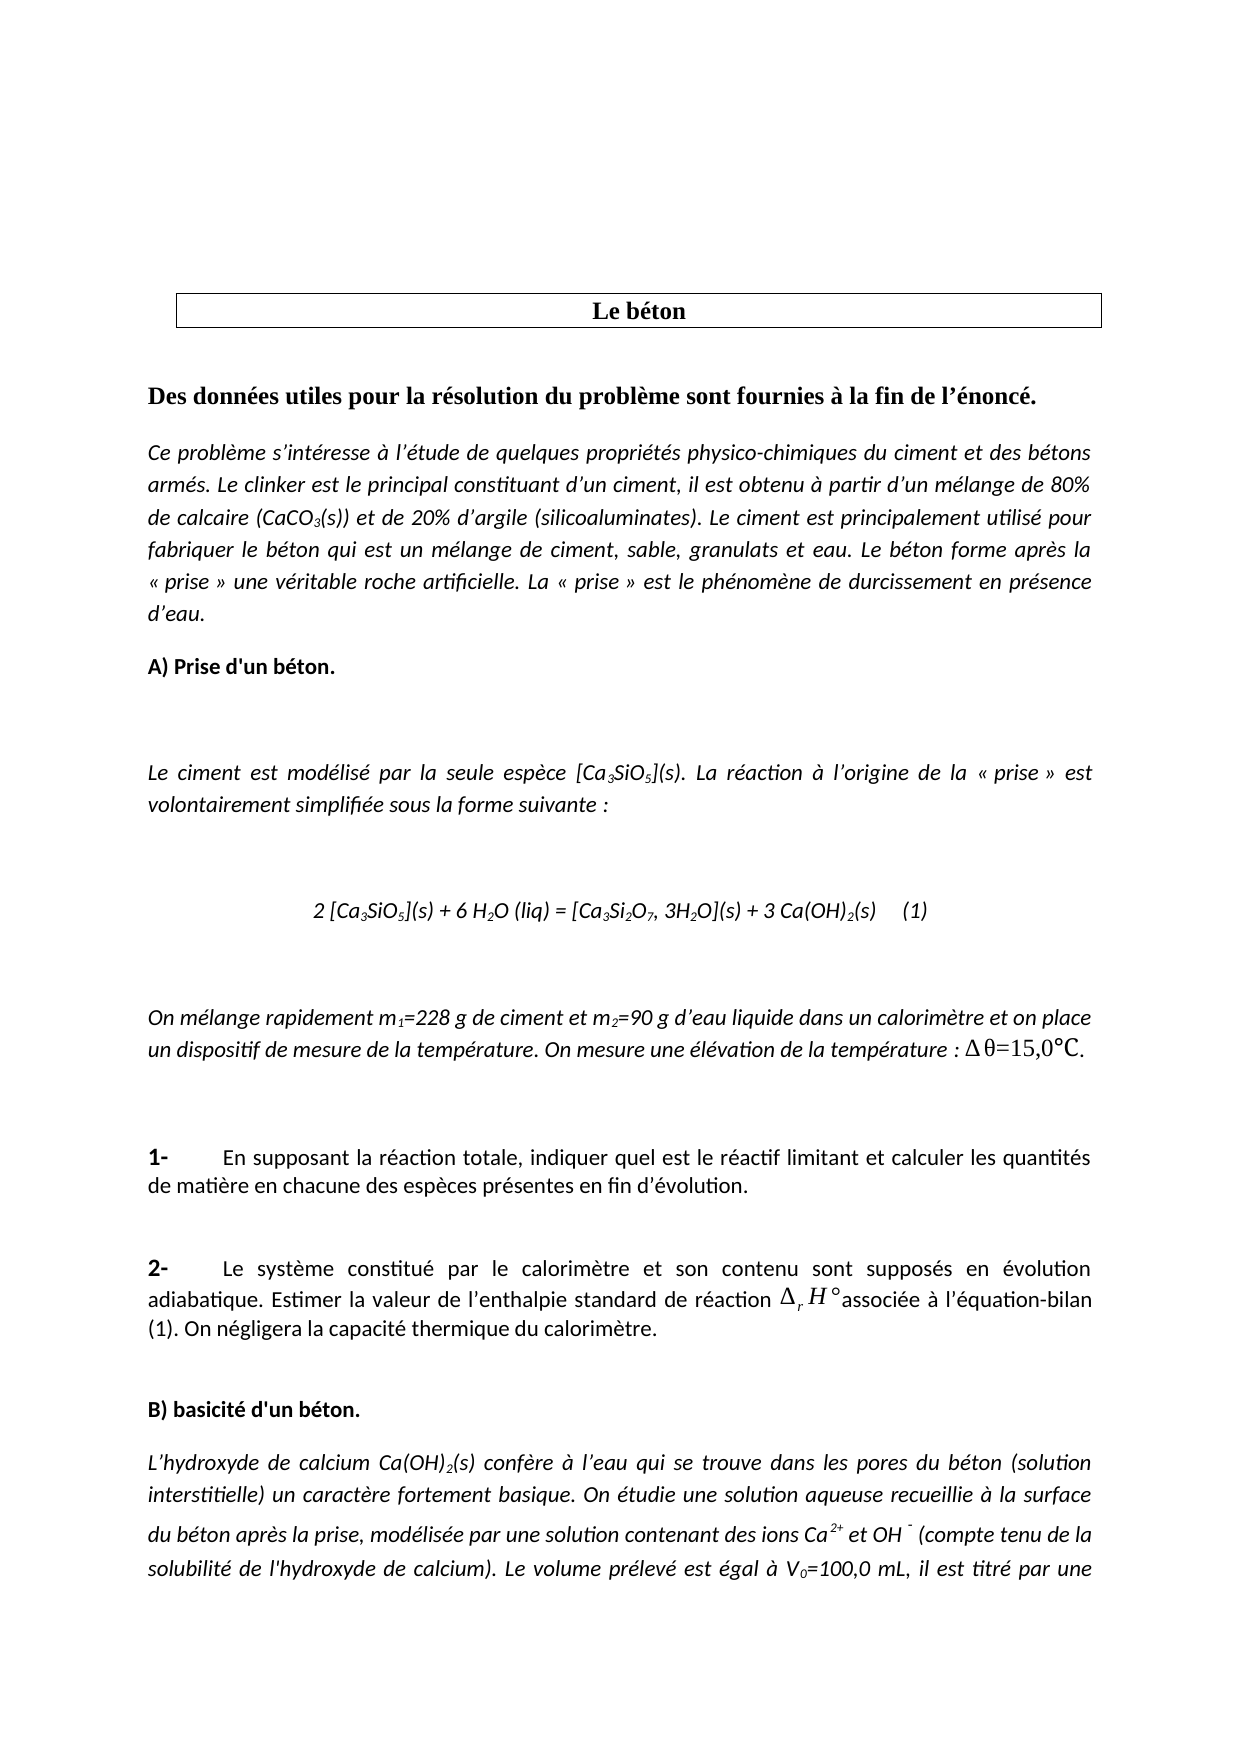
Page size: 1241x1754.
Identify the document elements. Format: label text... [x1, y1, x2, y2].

text 2 [Ca3SiO5](s) + 6 H2O (liq) = [Ca3Si2O7, 3H2O](s) + 3 Ca(OH)2(s) (1) [148, 897, 1093, 925]
list En supposant la réaction totale, indiquer quel est le réactif limitant et calculer les quantités de matière en chacune des espèces présentes en fin d’évolution. [148, 1141, 1093, 1199]
text Ce problème s’intéresse à l’étude de quelques propriétés physico-chimiques du ciment et des bétons armés. Le clinker est le principal constituant d’un ciment, il est obtenu à partir d’un mélange de 80% de calcaire (CaCO3(s)) et de 20% d’argile (silicoaluminates). Le ciment est principalement utilisé pour fabriquer le béton qui est un mélange de ciment, sable, granulats et eau. Le béton forme après la « prise » une véritable roche artificielle. La « prise » est le phénomène de durcissement en présence d’eau. [148, 438, 1093, 627]
text Des données utiles pour la résolution du problème sont fournies à la fin de l’énoncé. [148, 381, 1093, 410]
subtitle Le béton [177, 294, 1101, 327]
text Le ciment est modélisé par la seule espèce [Ca3SiO5](s). La réaction à l’origine de la « prise » est volontairement simplifiée sous la forme suivante : [148, 758, 1093, 819]
list Le système constitué par le calorimètre et son contenu sont supposés en évolution adiabatique. Estimer la valeur de l’enthalpie standard de réaction associée à l’équation-bilan (1). On négligera la capacité thermique du calorimètre. [148, 1252, 1093, 1342]
text On mélange rapidement m1=228 g de ciment et m2=90 g d’eau liquide dans un calorimètre et on place un dispositif de mesure de la température. On mesure une élévation de la température : . [148, 1003, 1093, 1063]
text B) basicité d'un béton. [148, 1395, 1093, 1423]
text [148, 1448, 1093, 1582]
text A) Prise d'un béton. [148, 652, 1093, 680]
